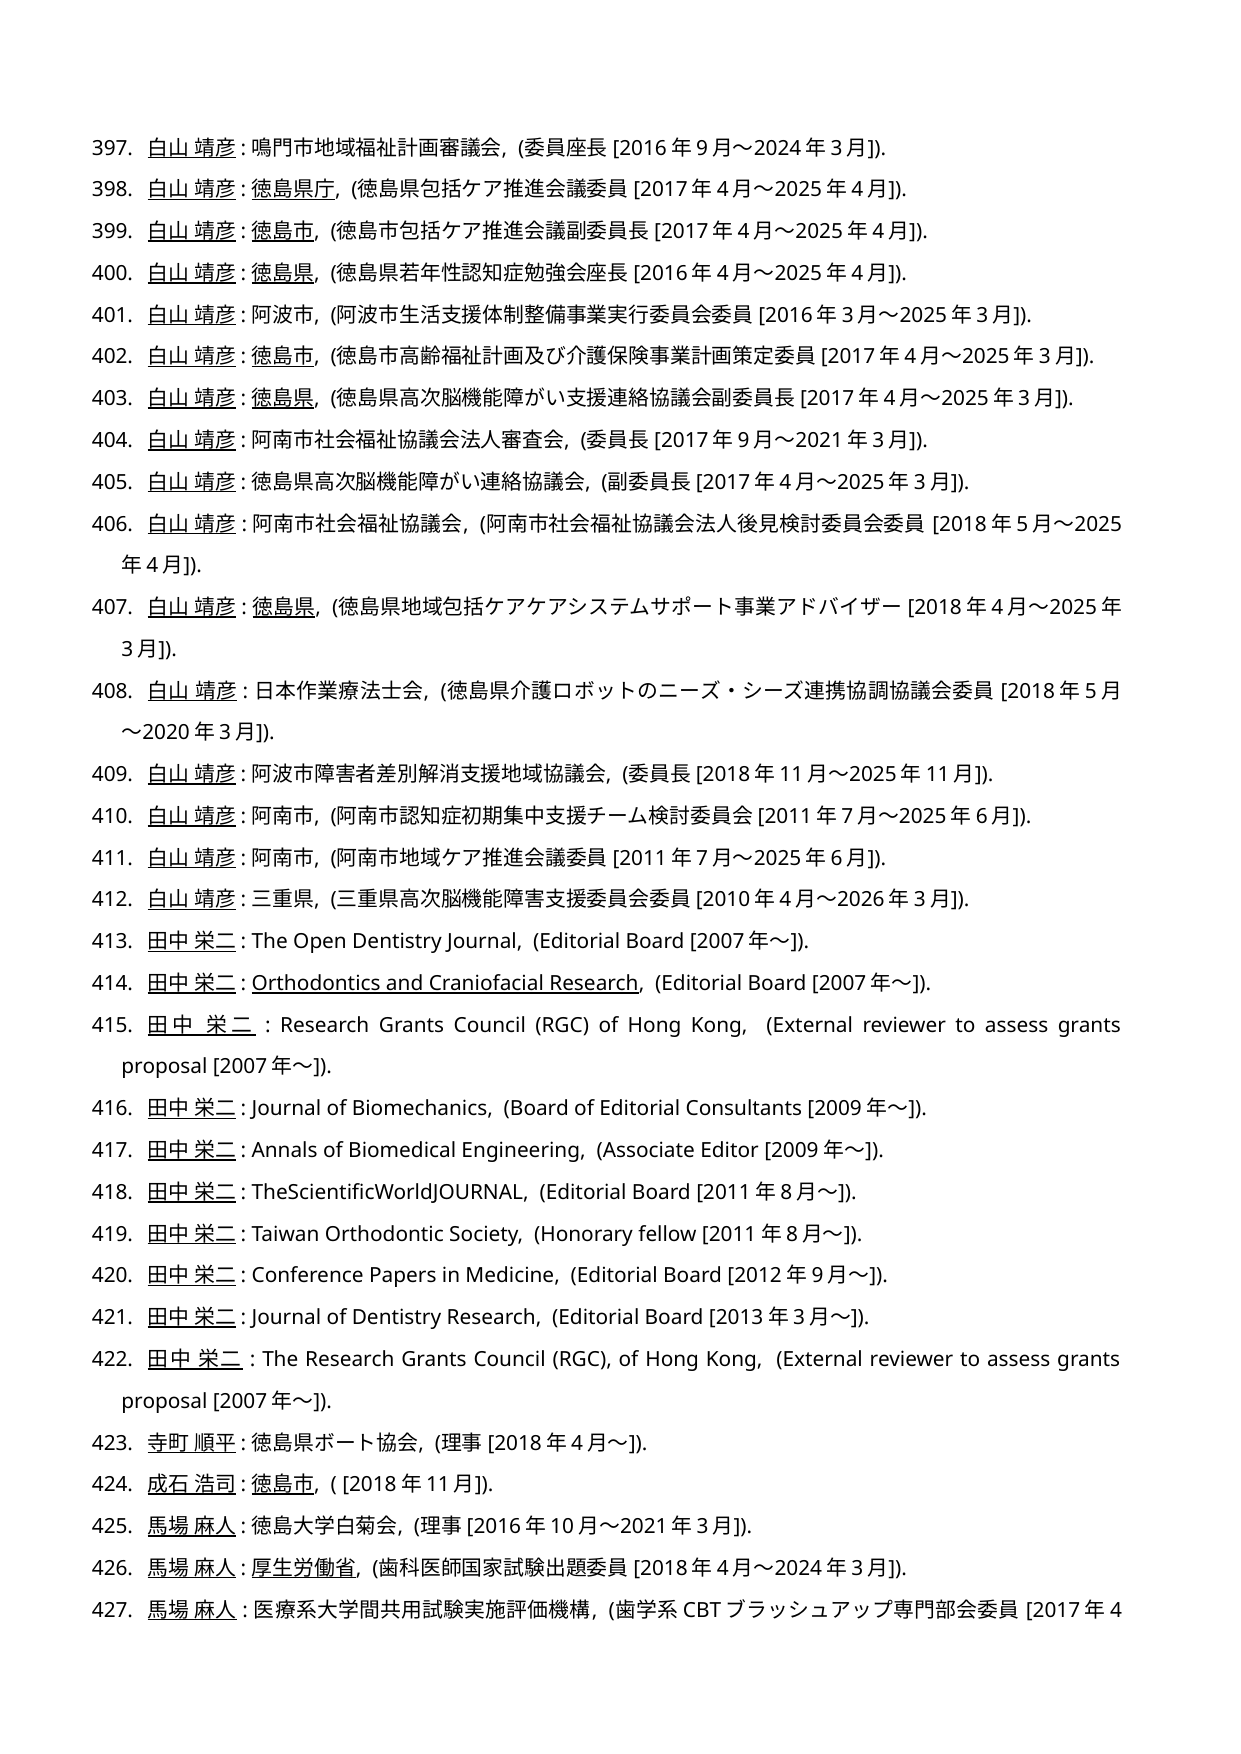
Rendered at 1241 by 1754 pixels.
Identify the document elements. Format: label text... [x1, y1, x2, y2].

list 田中 栄二 : The Research Grants Council (RGC), of Hong Kong, (External reviewer to assess grants proposal [2007年〜]). [92, 1336, 1122, 1420]
list 白山 靖彦 : 三重県, (三重県高次脳機能障害支援委員会委員 [2010年4月〜2026年3月]). [92, 877, 1122, 919]
list 白山 靖彦 : 阿波市, (阿波市生活支援体制整備事業実行委員会委員 [2016年3月〜2025年3月]). [92, 292, 1122, 334]
list 白山 靖彦 : 阿南市, (阿南市認知症初期集中支援チーム検討委員会 [2011年7月〜2025年6月]). [92, 793, 1122, 835]
list 田中 栄二 : Conference Papers in Medicine, (Editorial Board [2012年9月〜]). [92, 1253, 1122, 1295]
list 馬場 麻人 : 徳島大学白菊会, (理事 [2016年10月〜2021年3月]). [92, 1503, 1122, 1545]
list 田中 栄二 : TheScientificWorldJOURNAL, (Editorial Board [2011年8月〜]). [92, 1169, 1122, 1211]
list 白山 靖彦 : 徳島県, (徳島県若年性認知症勉強会座長 [2016年4月〜2025年4月]). [92, 250, 1122, 292]
list 田中 栄二 : Research Grants Council (RGC) of Hong Kong, (External reviewer to assess grants proposal [2007年〜]). [92, 1002, 1122, 1086]
list 田中 栄二 : Orthodontics and Craniofacial Research, (Editorial Board [2007年〜]). [92, 961, 1122, 1002]
list 白山 靖彦 : 徳島県庁, (徳島県包括ケア推進会議委員 [2017年4月〜2025年4月]). [92, 167, 1122, 209]
list 馬場 麻人 : 厚生労働省, (歯科医師国家試験出題委員 [2018年4月〜2024年3月]). [92, 1545, 1122, 1587]
list 白山 靖彦 : 徳島市, (徳島市高齢福祉計画及び介護保険事業計画策定委員 [2017年4月〜2025年3月]). [92, 334, 1122, 376]
list 寺町 順平 : 徳島県ボート協会, (理事 [2018年4月〜]). [92, 1420, 1122, 1462]
list 白山 靖彦 : 鳴門市地域福祉計画審議会, (委員座長 [2016年9月〜2024年3月]). [92, 125, 1122, 167]
list 田中 栄二 : Taiwan Orthodontic Society, (Honorary fellow [2011年8月〜]). [92, 1211, 1122, 1253]
list 田中 栄二 : Journal of Dentistry Research, (Editorial Board [2013年3月〜]). [92, 1295, 1122, 1336]
list 白山 靖彦 : 阿波市障害者差別解消支援地域協議会, (委員長 [2018年11月〜2025年11月]). [92, 752, 1122, 793]
list 白山 靖彦 : 徳島市, (徳島市包括ケア推進会議副委員長 [2017年4月〜2025年4月]). [92, 209, 1122, 250]
list 白山 靖彦 : 阿南市, (阿南市地域ケア推進会議委員 [2011年7月〜2025年6月]). [92, 835, 1122, 877]
list 成石 浩司 : 徳島市, ( [2018年11月]). [92, 1462, 1122, 1503]
list 白山 靖彦 : 徳島県, (徳島県高次脳機能障がい支援連絡協議会副委員長 [2017年4月〜2025年3月]). [92, 376, 1122, 417]
list 白山 靖彦 : 阿南市社会福祉協議会法人審査会, (委員長 [2017年9月〜2021年3月]). [92, 417, 1122, 459]
list 白山 靖彦 : 徳島県, (徳島県地域包括ケアケアシステムサポート事業アドバイザー [2018年4月〜2025年3月]). [92, 584, 1122, 668]
list 白山 靖彦 : 阿南市社会福祉協議会, (阿南市社会福祉協議会法人後見検討委員会委員 [2018年5月〜2025年4月]). [92, 501, 1122, 584]
list 田中 栄二 : Journal of Biomechanics, (Board of Editorial Consultants [2009年〜]). [92, 1086, 1122, 1128]
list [92, 1587, 1122, 1629]
list 白山 靖彦 : 日本作業療法士会, (徳島県介護ロボットのニーズ・シーズ連携協調協議会委員 [2018年5月〜2020年3月]). [92, 668, 1122, 752]
list 白山 靖彦 : 徳島県高次脳機能障がい連絡協議会, (副委員長 [2017年4月〜2025年3月]). [92, 459, 1122, 501]
list 田中 栄二 : Annals of Biomedical Engineering, (Associate Editor [2009年〜]). [92, 1128, 1122, 1169]
list 田中 栄二 : The Open Dentistry Journal, (Editorial Board [2007年〜]). [92, 919, 1122, 961]
